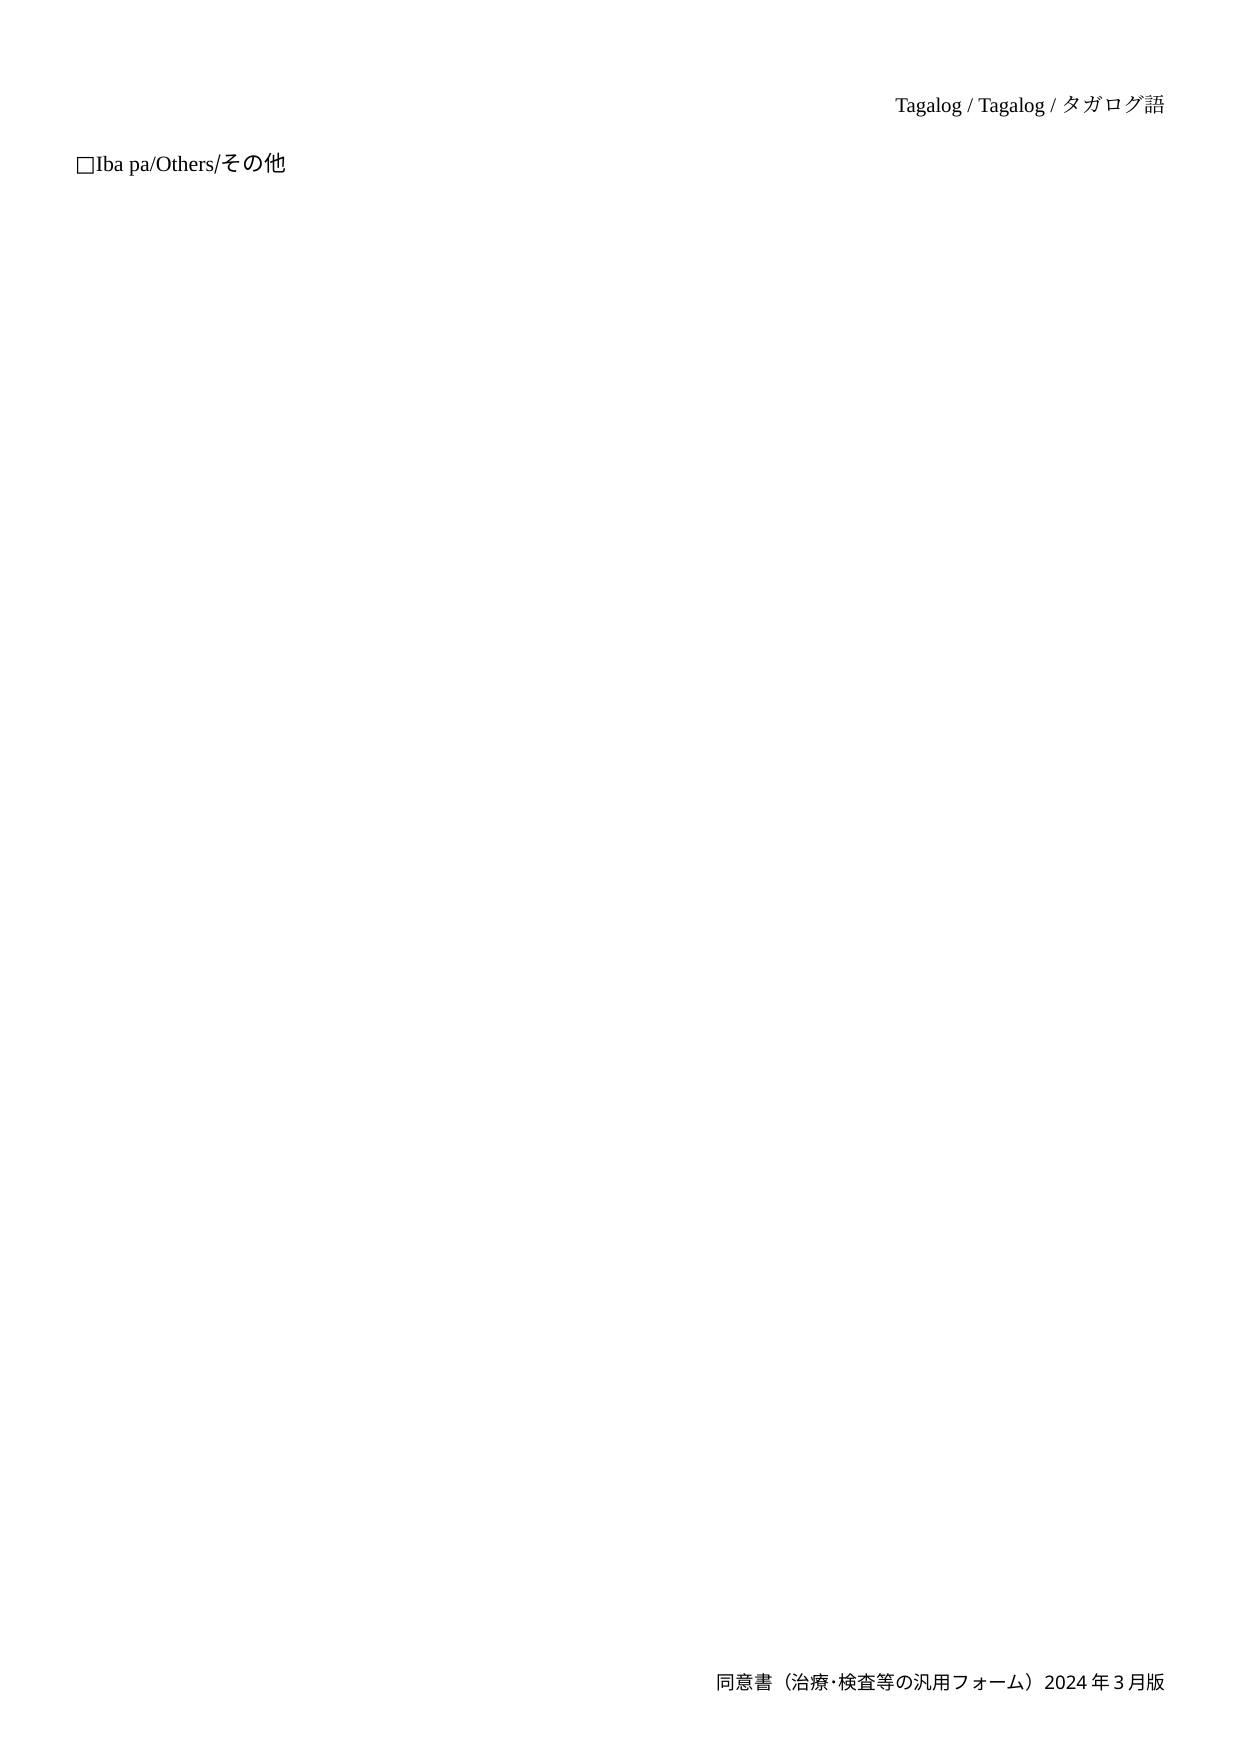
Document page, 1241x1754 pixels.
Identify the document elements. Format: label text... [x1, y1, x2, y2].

text □Iba pa/Others/その他 [75, 148, 1165, 178]
